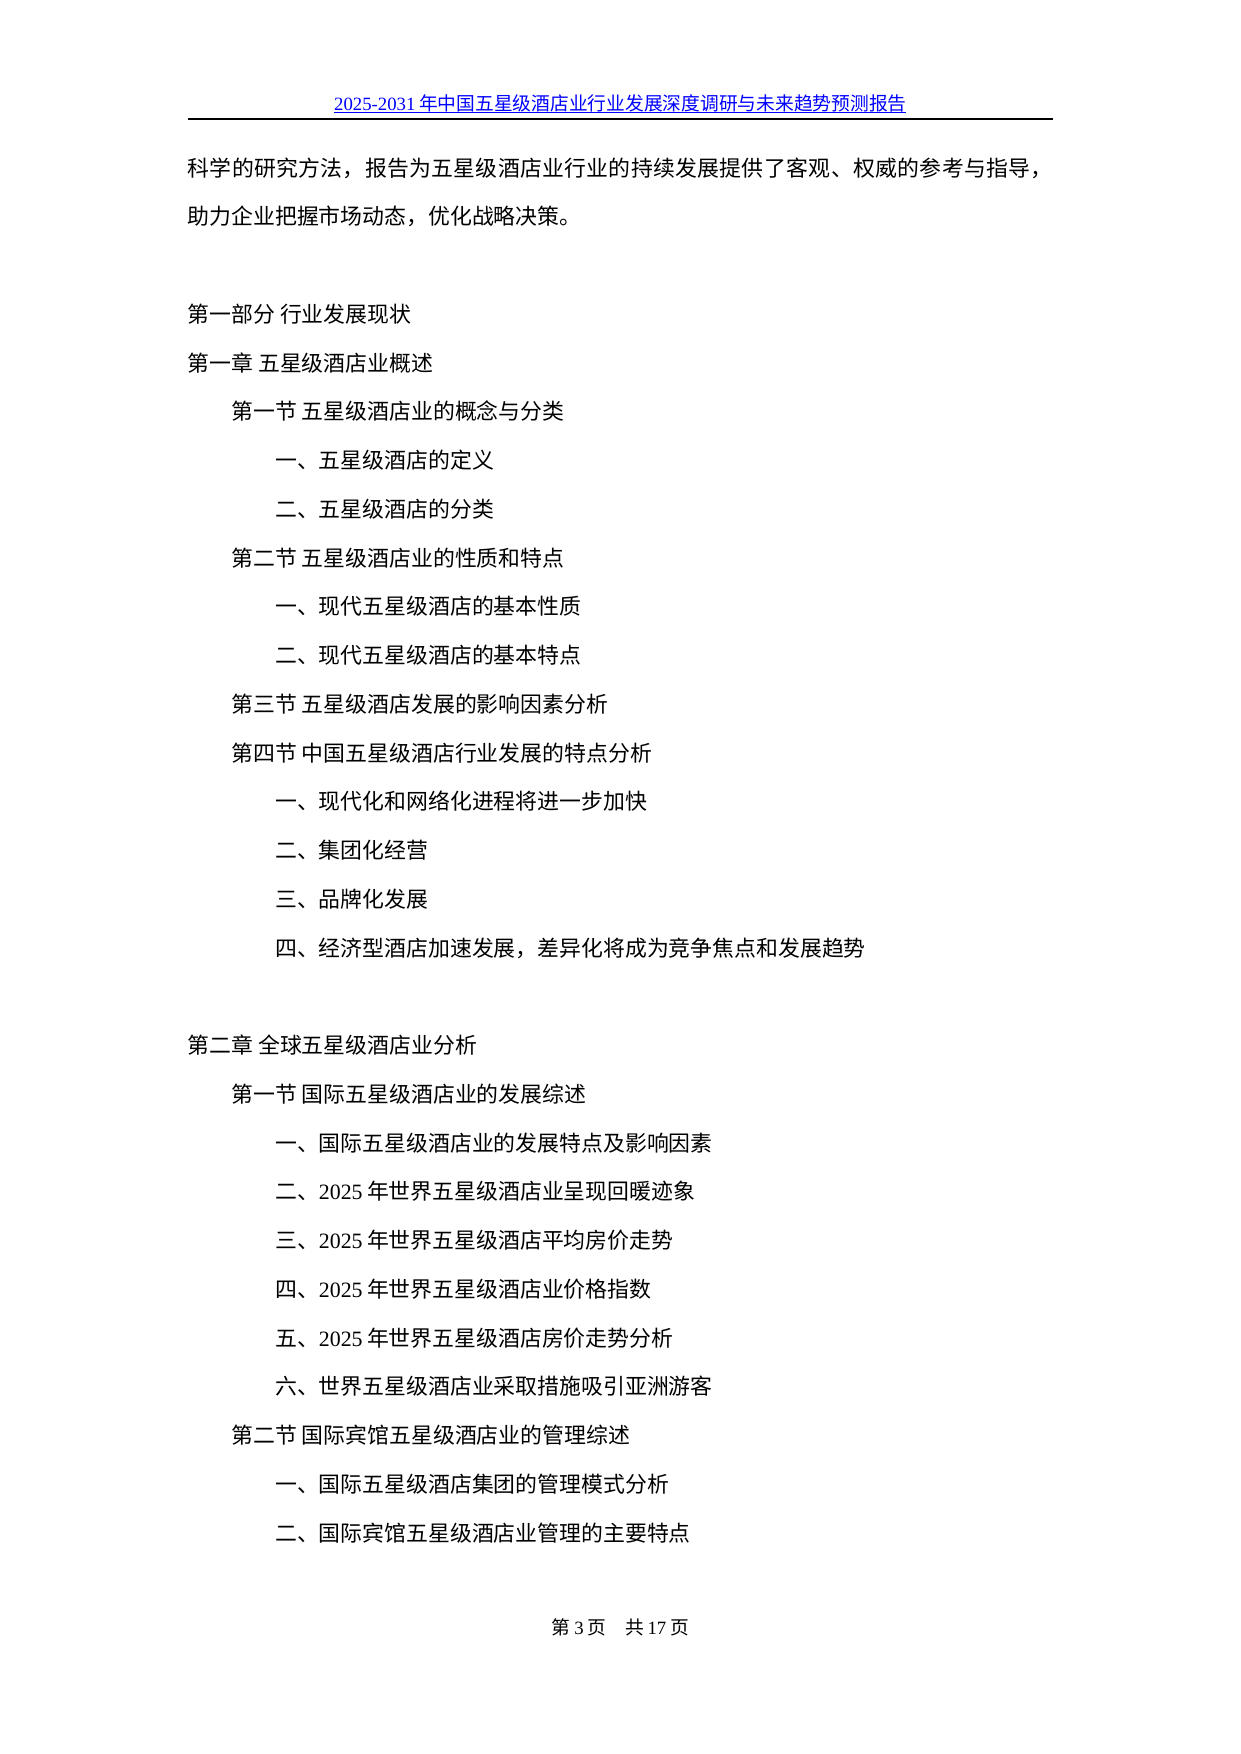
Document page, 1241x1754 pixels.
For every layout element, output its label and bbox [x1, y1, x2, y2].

text [187, 150, 1053, 1548]
